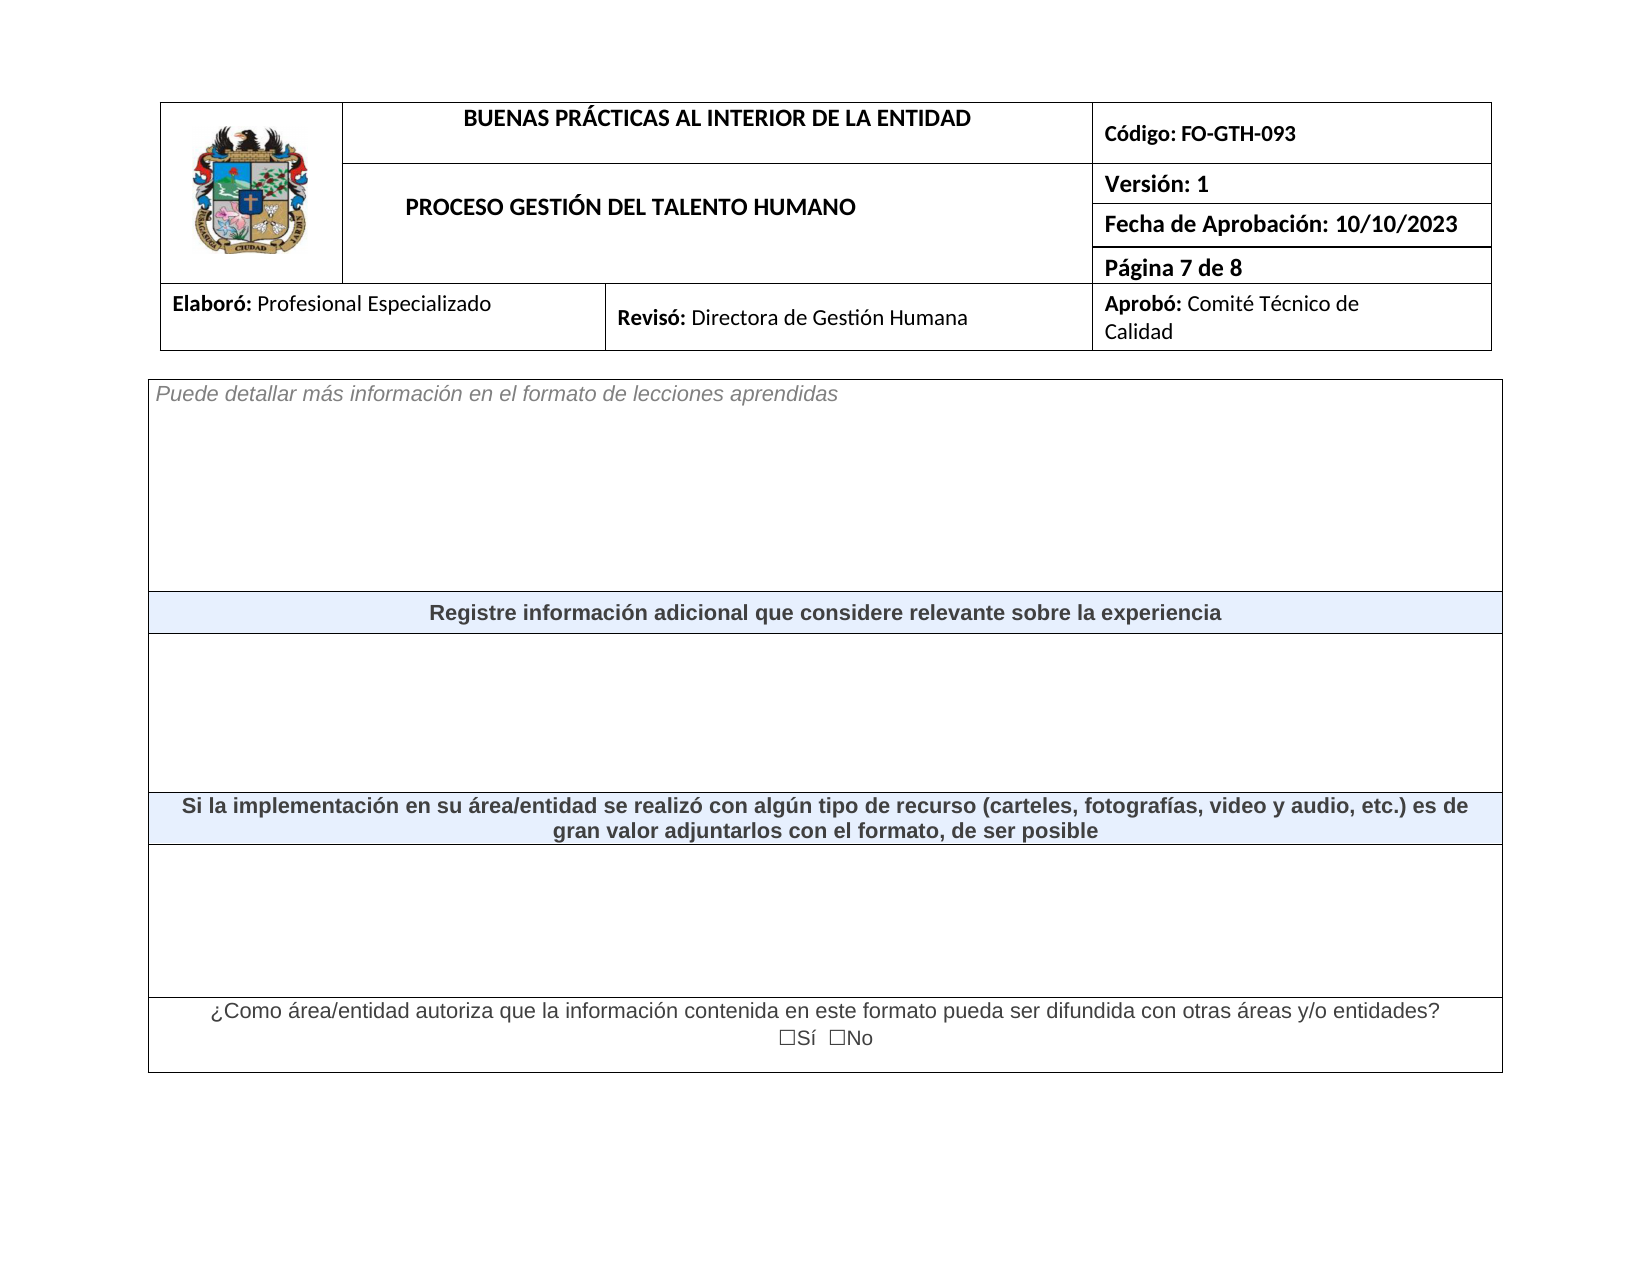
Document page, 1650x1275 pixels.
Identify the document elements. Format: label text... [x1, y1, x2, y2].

table_cell Si la implementación en su área/entidad se realizó con algún tipo de recurso (carteles, fotografías, video y audio, etc.) es de gran valor adjuntarlos con el formato, de ser posible [149, 793, 1502, 843]
table_cell ¿Como área/entidad autoriza que la información contenida en este formato pueda ser difundida con otras áreas y/o entidades? Sí No [149, 998, 1502, 1072]
table_cell [149, 634, 1502, 792]
table_cell [149, 845, 1502, 997]
table_cell Puede detallar más información en el formato de lecciones aprendidas [149, 380, 1502, 591]
picture [192, 126, 308, 254]
table_cell Registre información adicional que considere relevante sobre la experiencia [149, 592, 1502, 633]
